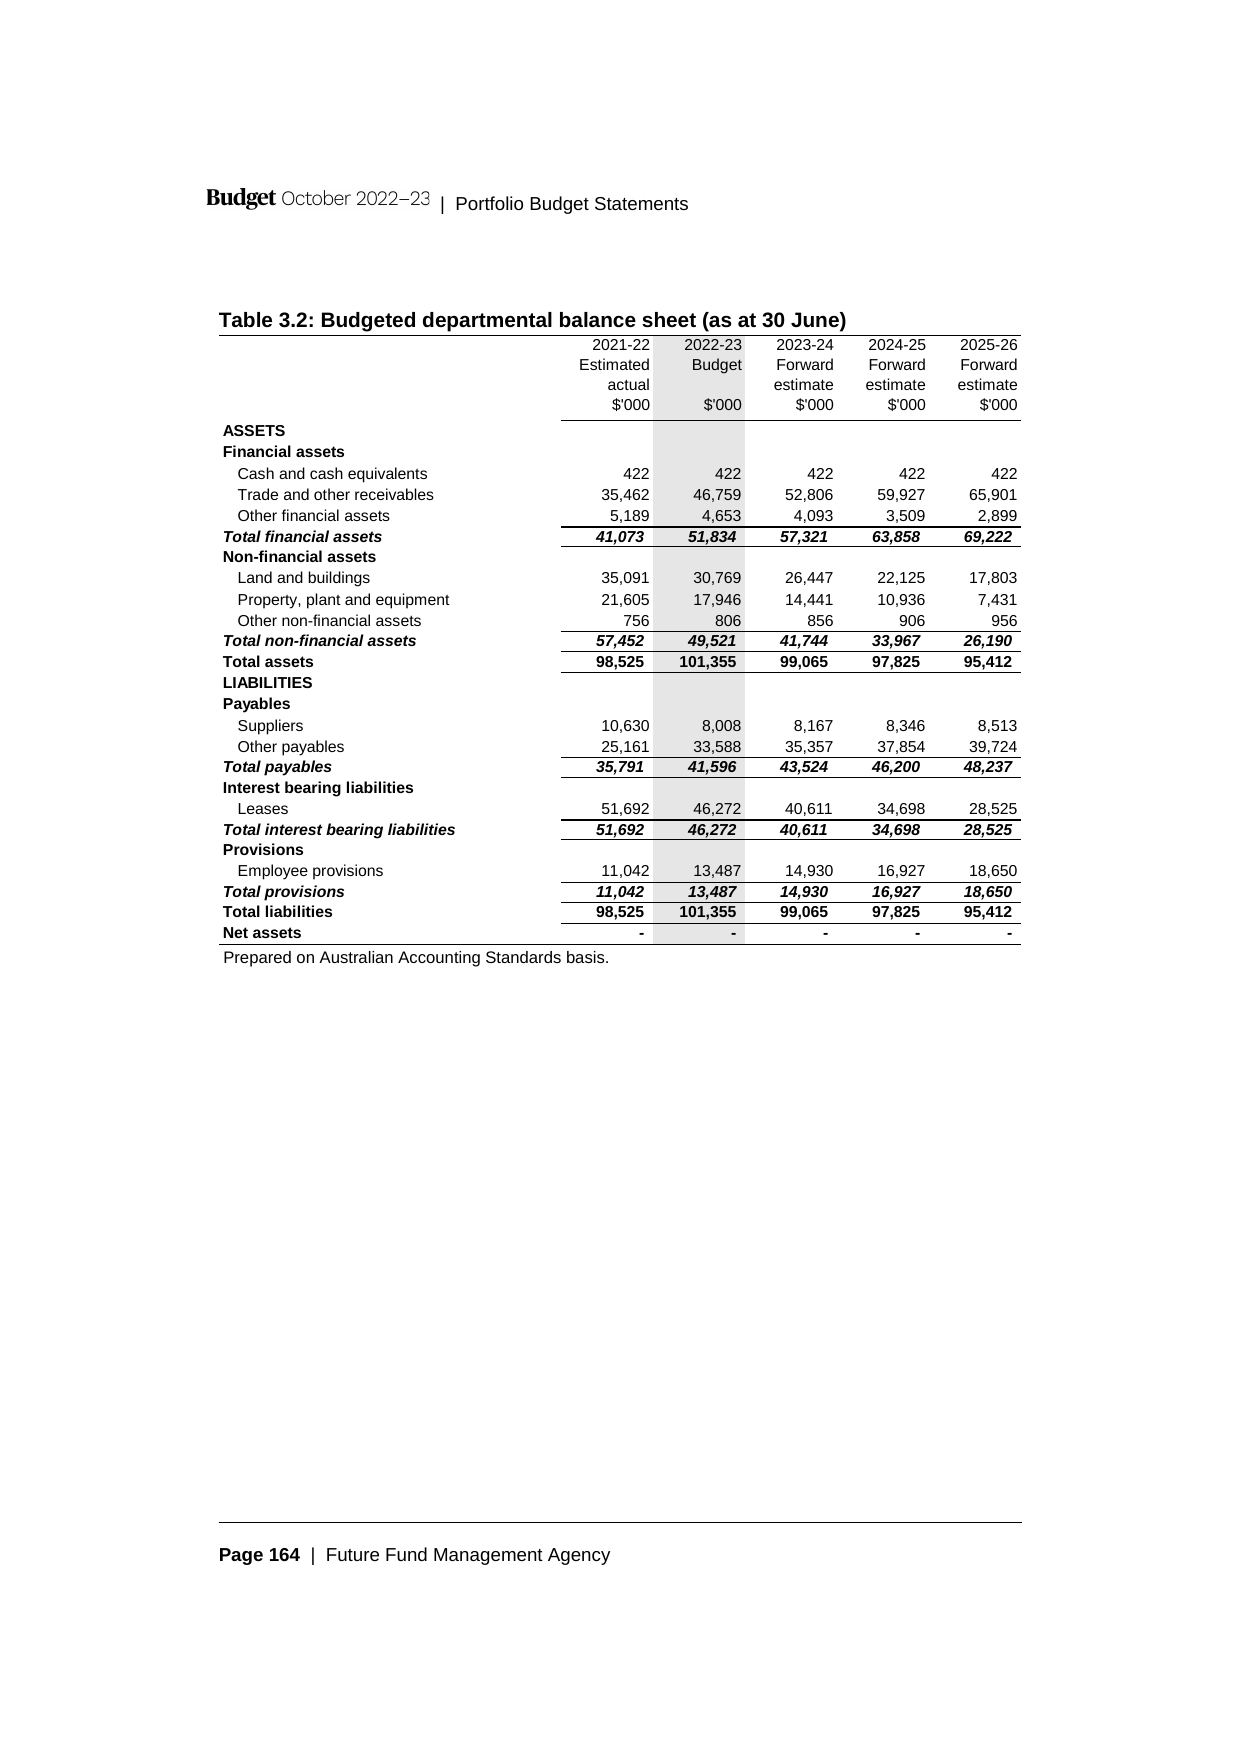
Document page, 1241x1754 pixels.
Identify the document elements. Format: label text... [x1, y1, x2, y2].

text Prepared on Australian Accounting Standards basis. [218, 948, 1022, 967]
subtitle Table 3.2: Budgeted departmental balance sheet (as at 30 June) [218, 308, 1022, 332]
picture [206, 188, 430, 211]
